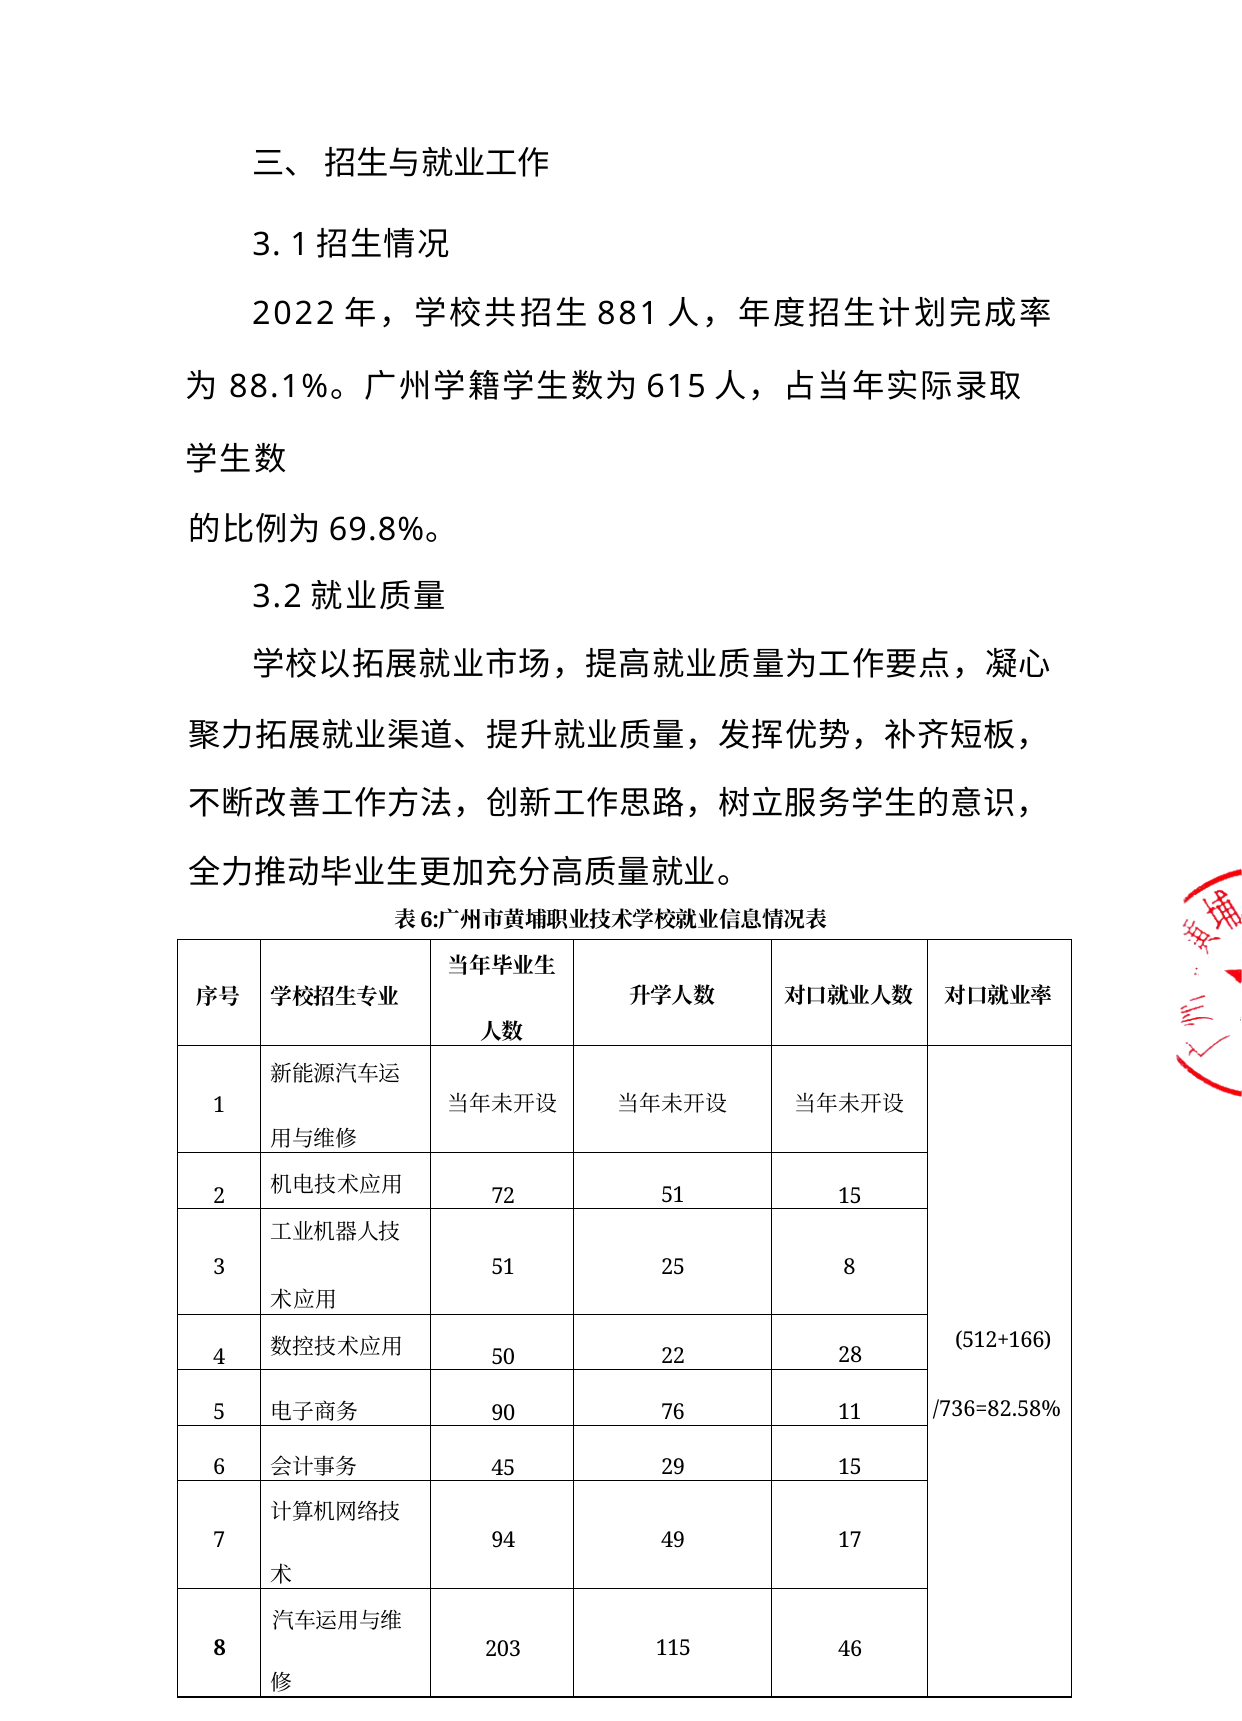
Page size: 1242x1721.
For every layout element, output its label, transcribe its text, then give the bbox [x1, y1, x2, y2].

table_cell 46 [772, 1589, 927, 1696]
table_cell 76 [574, 1370, 771, 1425]
table_cell 机电技术应用 [261, 1153, 430, 1208]
table_header 对口就业人数 [772, 940, 927, 1045]
table_header 学校招生专业 [261, 940, 430, 1045]
table_cell 当年未开设 [772, 1046, 927, 1152]
table_cell 会计事务 [261, 1426, 430, 1480]
table_header 升学人数 [574, 940, 771, 1045]
table_cell 51 [431, 1209, 573, 1313]
text 表6:广州市黄埔职业技术学校就业信息情况表 [394, 904, 1176, 933]
table_cell 49 [574, 1481, 771, 1588]
table_cell (512+166) /736=82.58% [928, 1046, 1071, 1696]
table_cell 7 [178, 1481, 260, 1588]
picture [1176, 861, 1242, 1097]
table_cell 2 [178, 1153, 260, 1208]
text 不断改善工作方法，创新工作思路，树立服务学生的意识， [188, 781, 1242, 823]
table_cell 50 [431, 1315, 573, 1369]
table_cell 汽车运用与维 修 [261, 1589, 430, 1696]
table_cell 当年未开设 [574, 1046, 771, 1152]
text 的比例为69.8%。 [188, 506, 1242, 549]
text 3.2就业质量 [252, 573, 1242, 616]
table_cell 51 [574, 1153, 771, 1208]
table_header 当年毕业生 人数 [431, 940, 573, 1045]
table_cell 数控技术应用 [261, 1315, 430, 1369]
table_cell 17 [772, 1481, 927, 1588]
table_cell 203 [431, 1589, 573, 1696]
table_cell 45 [431, 1426, 573, 1480]
table_cell 115 [574, 1589, 771, 1696]
table_cell 5 [178, 1370, 260, 1425]
table_cell 电子商务 [261, 1370, 430, 1425]
table_cell 8 [772, 1209, 927, 1313]
table_header 对口就业率 [928, 940, 1071, 1045]
text 3. 1招生情况 [252, 221, 1242, 264]
table_cell 72 [431, 1153, 573, 1208]
text 全力推动毕业生更加充分高质量就业。 [188, 849, 1242, 892]
table_cell 22 [574, 1315, 771, 1369]
text 学校以拓展就业市场，提高就业质量为工作要点，凝心 聚力拓展就业渠道、提升就业质量，发挥优势，补齐短板， [188, 638, 1054, 756]
table_cell 29 [574, 1426, 771, 1480]
table_header 序号 [178, 940, 260, 1045]
table_cell 计算机网络技 术 [261, 1481, 430, 1588]
table_cell 8 [178, 1589, 260, 1696]
table_cell 94 [431, 1481, 573, 1588]
table_cell 1 [178, 1046, 260, 1152]
table_cell 15 [772, 1426, 927, 1480]
table_cell 3 [178, 1209, 260, 1313]
table_cell 90 [431, 1370, 573, 1425]
table_cell 4 [178, 1315, 260, 1369]
table_cell 6 [178, 1426, 260, 1480]
table_cell 11 [772, 1370, 927, 1425]
table_cell 当年未开设 [431, 1046, 573, 1152]
table_cell 新能源汽车运 用与维修 [261, 1046, 430, 1152]
text 2022年，学校共招生881人，年度招生计划完成率为 88.1%。广州学籍学生数为615人，占当年实际录取学生数 [185, 287, 1056, 480]
table_cell 工业机器人技 术应用 [261, 1209, 430, 1313]
table_cell 28 [772, 1315, 927, 1369]
table_cell 15 [772, 1153, 927, 1208]
text 三、 招生与就业工作 [252, 157, 1242, 221]
table_cell 25 [574, 1209, 771, 1313]
